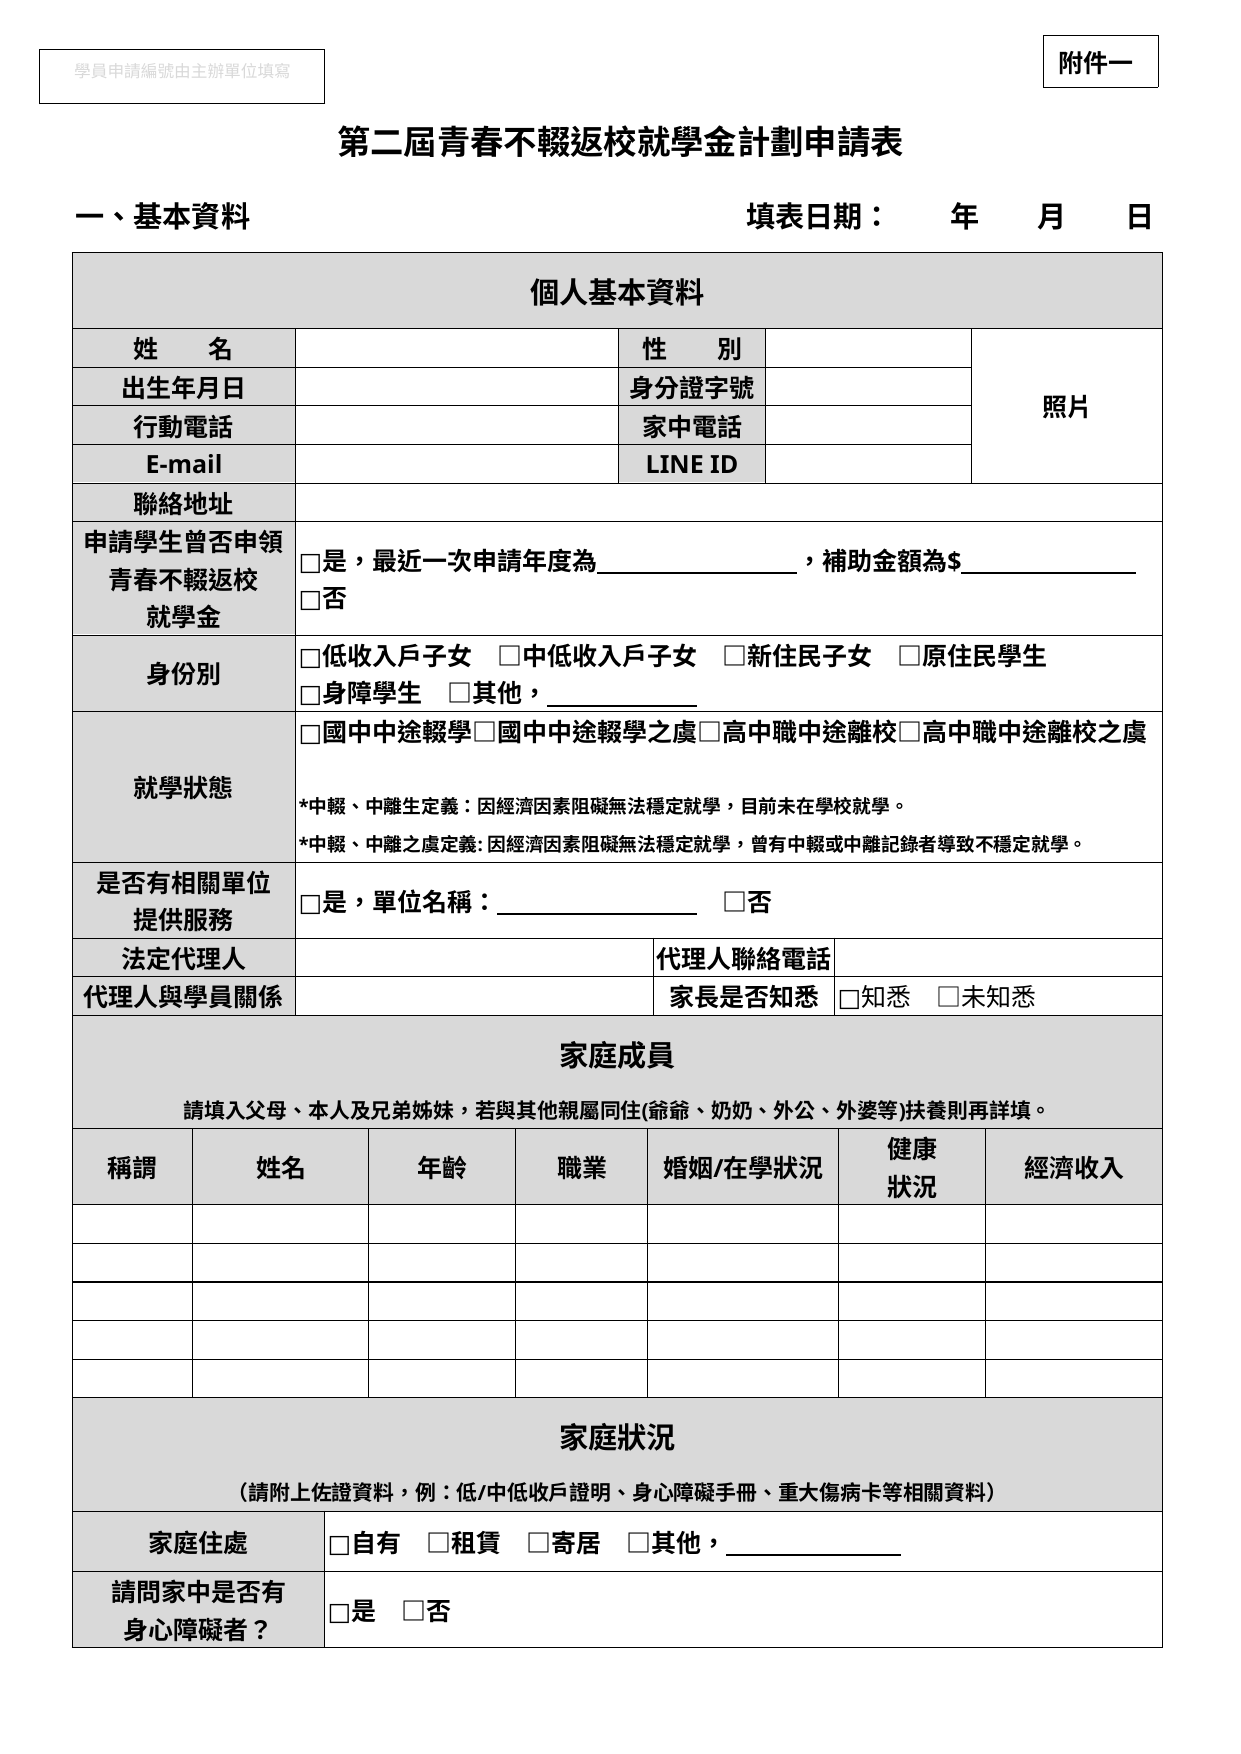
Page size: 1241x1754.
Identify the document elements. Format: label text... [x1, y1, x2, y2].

table_cell [73, 1283, 192, 1320]
table_cell [648, 1283, 838, 1320]
table_cell [296, 977, 653, 1015]
table_cell [766, 368, 971, 405]
table_cell [296, 484, 1162, 521]
table_cell 年齡 [369, 1129, 515, 1204]
table_cell □知悉 □未知悉 [835, 977, 1162, 1015]
table_cell [369, 1283, 515, 1320]
table_cell 法定代理人 [73, 939, 295, 976]
table_cell [369, 1205, 515, 1243]
table_cell [296, 445, 618, 482]
table_cell 姓名 [193, 1129, 368, 1204]
table_cell 申請學生曾否申領青春不輟返校 就學金 [73, 522, 295, 634]
table_cell [516, 1244, 647, 1281]
table_cell [296, 329, 618, 367]
table_cell □低收入戶子女 □中低收入戶子女 □新住民子女 □原住民學生 □身障學生 □其他， [296, 636, 1162, 711]
table_cell □是 □否 [325, 1572, 1162, 1647]
table_cell 聯絡地址 [73, 484, 295, 521]
table_cell 出生年月日 [73, 368, 295, 405]
table_cell 就學狀態 [73, 712, 295, 862]
table_cell 經濟收入 [986, 1129, 1162, 1204]
table_cell □是，最近一次申請年度為 ，補助金額為$ □否 [296, 522, 1162, 634]
table_cell 身分證字號 [619, 368, 765, 405]
table_cell [516, 1360, 647, 1397]
table_cell [839, 1360, 985, 1397]
table_cell [648, 1360, 838, 1397]
table_cell [369, 1360, 515, 1397]
table_cell [193, 1321, 368, 1358]
table_cell [369, 1244, 515, 1281]
table_cell E-mail [73, 445, 295, 482]
table_cell [648, 1244, 838, 1281]
table_cell 性 別 [619, 329, 765, 367]
table_cell [296, 939, 653, 976]
table_cell □國中中途輟學□國中中途輟學之虞□高中職中途離校□高中職中途離校之虞 *中輟、中離生定義：因經濟因素阻礙無法穩定就學，目前未在學校就學。 *中輟、中離之虞定義: 因經濟因素阻礙無法穩定就學，曾有中輟或中離記錄者導致不穩定就學。 [296, 712, 1162, 862]
table_cell 家庭成員 請填入父母、本人及兄弟姊妹，若與其他親屬同住(爺爺、奶奶、外公、外婆等)扶養則再詳填。 [73, 1016, 1162, 1128]
table_cell 是否有相關單位 提供服務 [73, 863, 295, 938]
table_cell [73, 1321, 192, 1358]
table_cell 行動電話 [73, 406, 295, 444]
table_cell □自有 □租賃 □寄居 □其他， [325, 1512, 1162, 1571]
table_header 個人基本資料 [73, 253, 1162, 328]
text 第二屆青春不輟返校就學金計劃申請表 [75, 102, 1165, 177]
table_cell 職業 [516, 1129, 647, 1204]
table_cell 代理人與學員關係 [73, 977, 295, 1015]
table_cell [73, 1244, 192, 1281]
table_cell [193, 1244, 368, 1281]
table_cell 家中電話 [619, 406, 765, 444]
table_cell [193, 1205, 368, 1243]
table_cell [986, 1283, 1162, 1320]
table_cell [193, 1360, 368, 1397]
table_cell [839, 1244, 985, 1281]
table_cell [296, 406, 618, 444]
table_cell [73, 1205, 192, 1243]
table_cell 健康 狀況 [839, 1129, 985, 1204]
table_cell [516, 1321, 647, 1358]
table_cell □是，單位名稱： □否 [296, 863, 1162, 938]
table_cell [766, 445, 971, 482]
table_cell 照片 [972, 329, 1162, 482]
table_cell [986, 1244, 1162, 1281]
table_cell [516, 1205, 647, 1243]
table_cell [986, 1205, 1162, 1243]
table_cell 家庭住處 [73, 1512, 324, 1571]
table_cell [369, 1321, 515, 1358]
table_cell [839, 1205, 985, 1243]
text 一、基本資料 填表日期： 年 月 日 [75, 177, 1165, 252]
table_cell [296, 368, 618, 405]
table_cell [835, 939, 1162, 976]
table_cell [766, 406, 971, 444]
table_cell [648, 1321, 838, 1358]
table_cell [766, 329, 971, 367]
table_cell 身份別 [73, 636, 295, 711]
table_cell 家庭狀況 （請附上佐證資料，例：低/中低收戶證明、身心障礙手冊、重大傷病卡等相關資料） [73, 1398, 1162, 1511]
table_cell 代理人聯絡電話 [654, 939, 834, 976]
table_cell [839, 1321, 985, 1358]
table_cell 婚姻/在學狀況 [648, 1129, 838, 1204]
table_cell [73, 1360, 192, 1397]
table_cell 家長是否知悉 [654, 977, 834, 1015]
table_cell [193, 1283, 368, 1320]
table_cell 姓 名 [73, 329, 295, 367]
table_cell [986, 1321, 1162, 1358]
table_cell LINE ID [619, 445, 765, 482]
table_cell [839, 1283, 985, 1320]
table_cell [986, 1360, 1162, 1397]
table_cell [648, 1205, 838, 1243]
table_cell 稱謂 [73, 1129, 192, 1204]
table_cell 請問家中是否有 身心障礙者？ [73, 1572, 324, 1647]
table_cell [516, 1283, 647, 1320]
